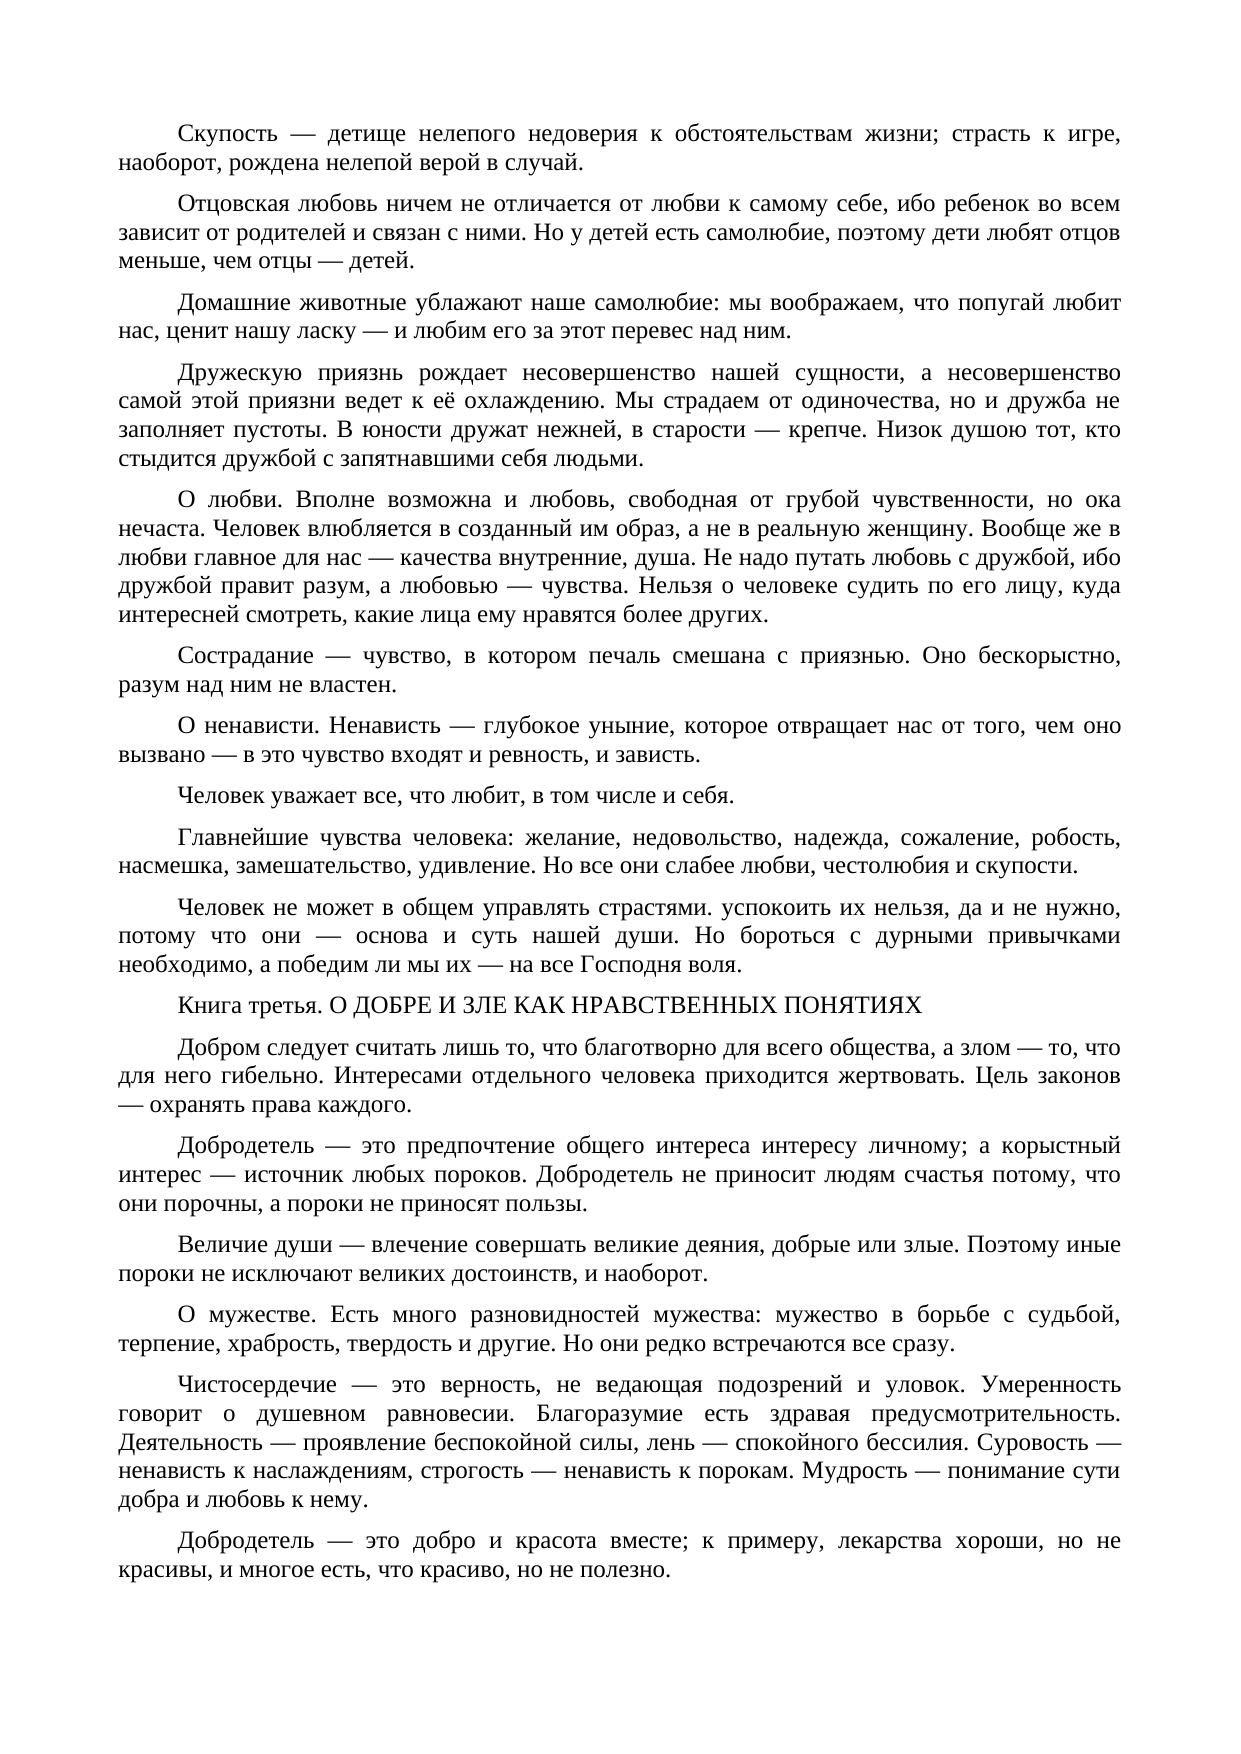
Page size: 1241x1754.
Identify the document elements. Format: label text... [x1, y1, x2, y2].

text Скупость — детище нелепого недоверия к обстоятельствам жизни; страсть к игре, наоборот, рождена нелепой верой в случай. [118, 118, 1122, 176]
text Чистосердечие — это верность, не ведающая подозрений и уловок. Умеренность говорит о душевном равновесии. Благоразумие есть здравая предусмотрительность. Деятельность — проявление беспокойной силы, лень — спокойного бессилия. Суровость — ненависть к наслаждениям, строгость — ненависть к порокам. Мудрость — понимание сути добра и любовь к нему. [118, 1369, 1122, 1513]
text Добром следует считать лишь то, что благотворно для всего общества, а злом — то, что для него гибельно. Интересами отдельного человека приходится жертвовать. Цель законов — охранять права каждого. [118, 1032, 1122, 1118]
text Добродетель — это добро и красота вместе; к примеру, лекарства хороши, но не красивы, и многое есть, что красиво, но не полезно. [118, 1526, 1122, 1583]
text Дружескую приязнь рождает несовершенство нашей сущности, а несовершенство самой этой приязни ведет к её охлаждению. Мы страдаем от одиночества, но и дружба не заполняет пустоты. В юности дружат нежней, в старости — крепче. Низок душою тот, кто стыдится дружбой с запятнавшими себя людьми. [118, 357, 1122, 472]
text О мужестве. Есть много разновидностей мужества: мужество в борьбе с судьбой, терпение, храбрость, твердость и другие. Но они редко встречаются все сразу. [118, 1299, 1122, 1357]
text Сострадание — чувство, в котором печаль смешана с приязнью. Оно бескорыстно, разум над ним не властен. [118, 641, 1122, 698]
text Главнейшие чувства человека: желание, недовольство, надежда, сожаление, робость, насмешка, замешательство, удивление. Но все они слабее любви, честолюбия и скупости. [118, 822, 1122, 879]
text Величие души — влечение совершать великие деяния, добрые или злые. Поэтому иные пороки не исключают великих достоинств, и наоборот. [118, 1229, 1122, 1287]
text Человек уважает все, что любит, в том числе и себя. [118, 781, 1122, 809]
text Человек не может в общем управлять страстями. успокоить их нельзя, да и не нужно, потому что они — основа и суть нашей души. Но бороться с дурными привычками необходимо, а победим ли мы их — на все Господня воля. [118, 892, 1122, 978]
text Отцовская любовь ничем не отличается от любви к самому себе, ибо ребенок во всем зависит от родителей и связан с ними. Но у детей есть самолюбие, поэтому дети любят отцов меньше, чем отцы — детей. [118, 188, 1122, 274]
text О ненависти. Ненависть — глубокое уныние, которое отвращает нас от того, чем оно вызвано — в это чувство входят и ревность, и зависть. [118, 711, 1122, 768]
text Книга третья. О ДОБРЕ И ЗЛЕ КАК НРАВСТВЕННЫХ ПОНЯТИЯХ [118, 991, 1122, 1019]
text Домашние животные ублажают наше самолюбие: мы воображаем, что попугай любит нас, ценит нашу ласку — и любим его за этот перевес над ним. [118, 287, 1122, 344]
text Добродетель — это предпочтение общего интереса интересу личному; а корыстный интерес — источник любых пороков. Добродетель не приносит людям счастья потому, что они порочны, а пороки не приносят пользы. [118, 1131, 1122, 1217]
text О любви. Вполне возможна и любовь, свободная от грубой чувственности, но ока нечаста. Человек влюбляется в созданный им образ, а не в реальную женщину. Вообще же в любви главное для нас — качества внутренние, душа. Не надо путать любовь с дружбой, ибо дружбой правит разум, а любовью — чувства. Нельзя о человеке судить по его лицу, куда интересней смотреть, какие лица ему нравятся более других. [118, 484, 1122, 628]
